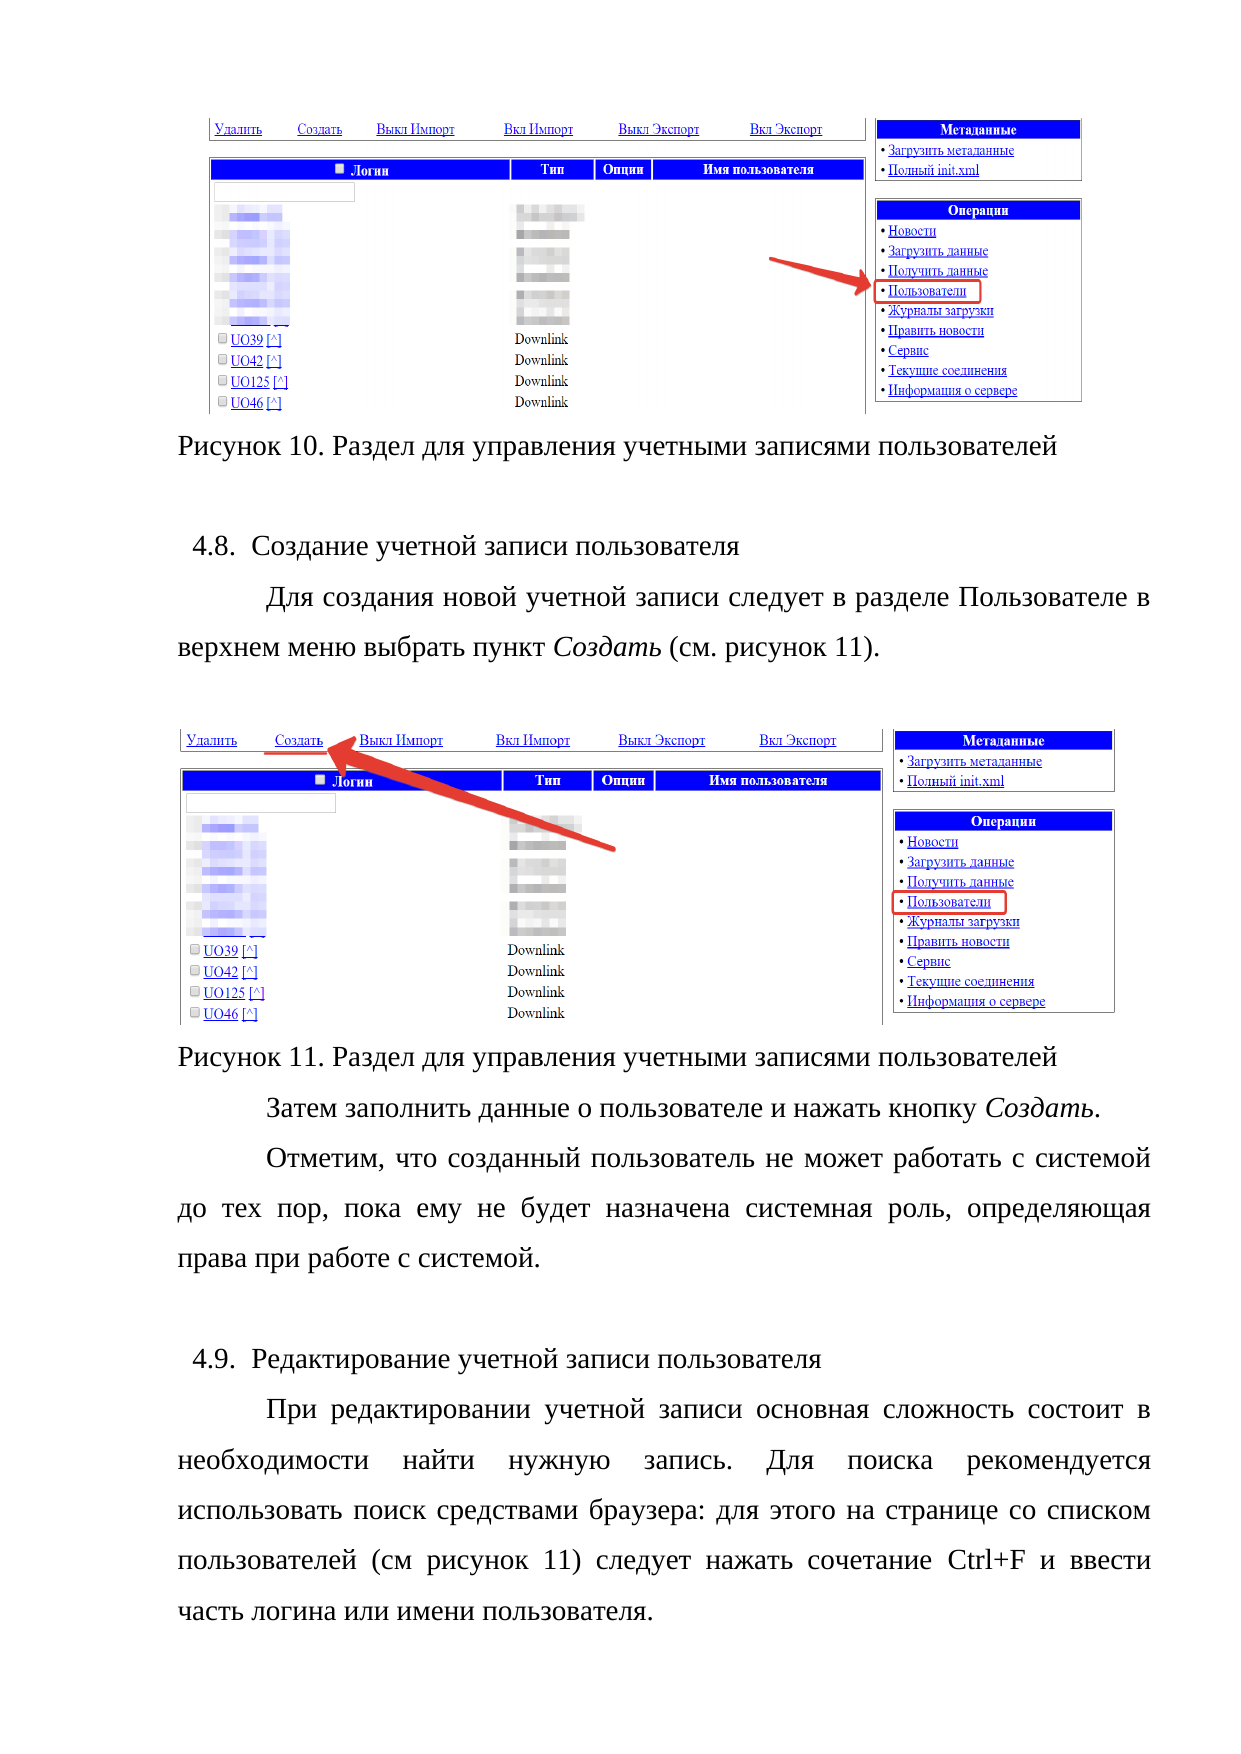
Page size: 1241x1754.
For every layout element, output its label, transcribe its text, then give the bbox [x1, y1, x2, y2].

picture [206, 118, 1090, 414]
picture [177, 729, 1123, 1025]
text Рисунок 11. Раздел для управления учетными записями пользователей [177, 1039, 1152, 1073]
text Затем заполнить данные о пользователе и нажать кнопку Создать. [177, 1090, 1152, 1123]
subtitle Редактирование учетной записи пользователя [177, 1341, 1152, 1375]
text Рисунок 10. Раздел для управления учетными записями пользователей [177, 428, 1152, 461]
text Отметим, что созданный пользователь не может работать с системой до тех пор, пока ему не будет назначена системная роль, определяющая права при работе с системой. [177, 1140, 1152, 1274]
text Для создания новой учетной записи следует в разделе Пользователе в верхнем меню выбрать пункт Создать (см. рисунок 11). [177, 579, 1152, 663]
subtitle Создание учетной записи пользователя [177, 528, 1152, 562]
text При редактировании учетной записи основная сложность состоит в необходимости найти нужную запись. Для поиска рекомендуется использовать поиск средствами браузера: для этого на странице со списком пользователей (см рисунок 11) следует нажать сочетание Ctrl+F и ввести часть логина или имени пользователя. [177, 1392, 1152, 1626]
